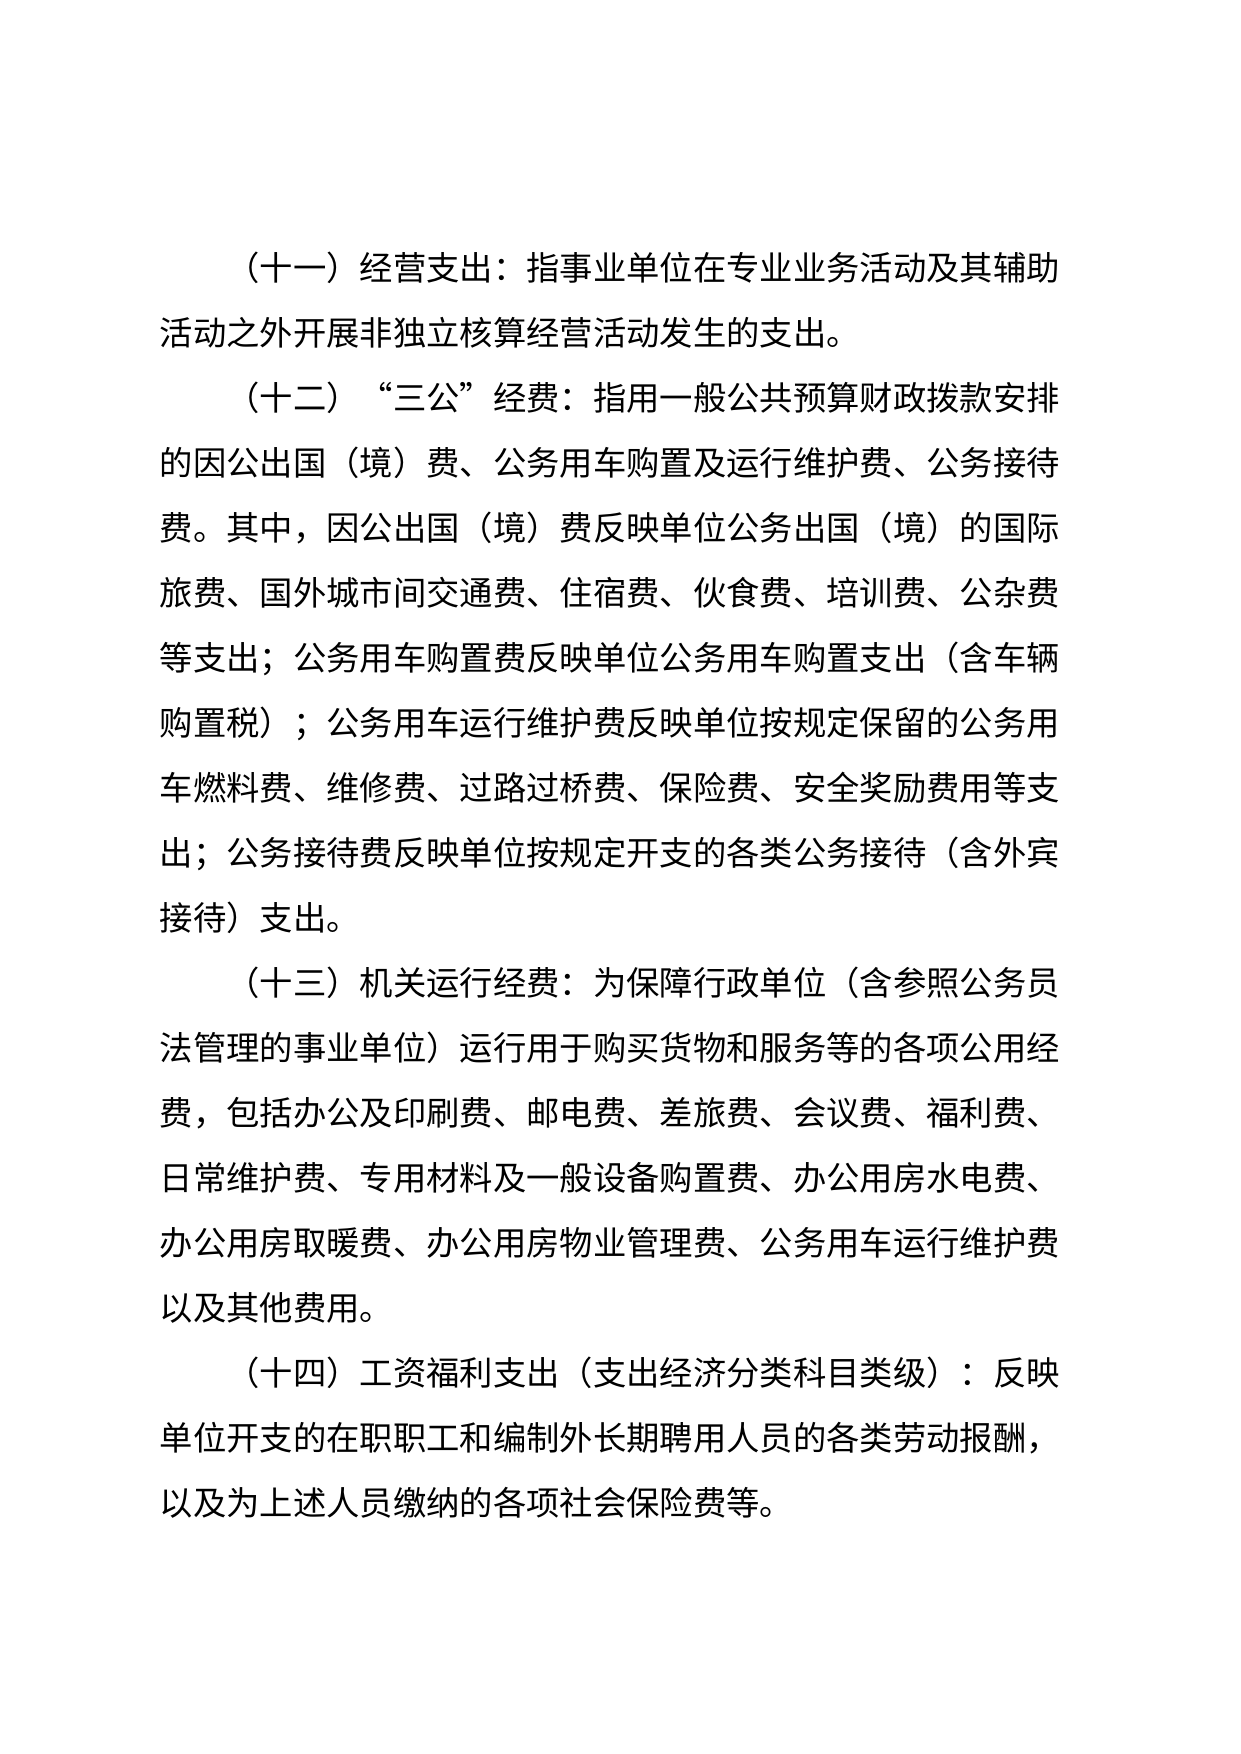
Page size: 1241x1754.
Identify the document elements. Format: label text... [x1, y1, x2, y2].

text （十三）机关运行经费：为保障行政单位（含参照公务员法管理的事业单位）运行用于购买货物和服务等的各项公用经费，包括办公及印刷费、邮电费、差旅费、会议费、福利费、日常维护费、专用材料及一般设备购置费、办公用房水电费、办公用房取暖费、办公用房物业管理费、公务用车运行维护费以及其他费用。 [159, 948, 1081, 1338]
text （十四）工资福利支出（支出经济分类科目类级）：反映单位开支的在职职工和编制外长期聘用人员的各类劳动报酬，以及为上述人员缴纳的各项社会保险费等。 [159, 1338, 1081, 1533]
text （十一）经营支出：指事业单位在专业业务活动及其辅助活动之外开展非独立核算经营活动发生的支出。 [159, 233, 1081, 363]
text （十二）“三公”经费：指用一般公共预算财政拨款安排的因公出国（境）费、公务用车购置及运行维护费、公务接待费。其中，因公出国（境）费反映单位公务出国（境）的国际旅费、国外城市间交通费、住宿费、伙食费、培训费、公杂费等支出；公务用车购置费反映单位公务用车购置支出（含车辆购置税）；公务用车运行维护费反映单位按规定保留的公务用车燃料费、维修费、过路过桥费、保险费、安全奖励费用等支出；公务接待费反映单位按规定开支的各类公务接待（含外宾接待）支出。 [159, 363, 1081, 948]
